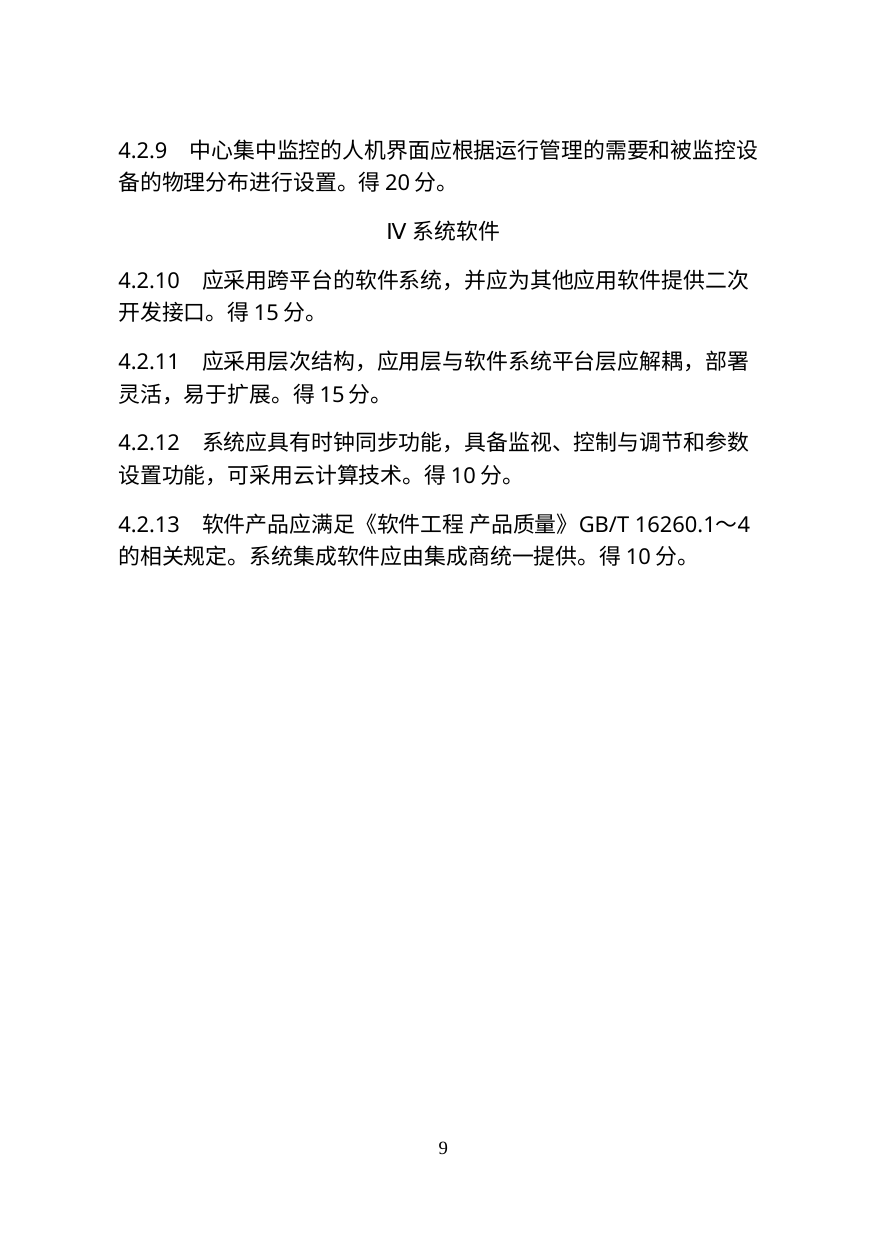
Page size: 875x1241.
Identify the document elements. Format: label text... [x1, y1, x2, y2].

text 系统应具有时钟同步功能，具备监视、控制与调节和参数设置功能，可采用云计算技术。得10分。 [118, 425, 768, 490]
text 应采用跨平台的软件系统，并应为其他应用软件提供二次开发接口。得15分。 [118, 263, 768, 328]
text 应采用层次结构，应用层与软件系统平台层应解耦，部署灵活，易于扩展。得15分。 [118, 344, 768, 409]
text 软件产品应满足《软件工程 产品质量》GB/T 16260.1～4的相关规定。系统集成软件应由集成商统一提供。得10分。 [118, 506, 768, 571]
text 中心集中监控的人机界面应根据运行管理的需要和被监控设备的物理分布进行设置。得20分。 [118, 133, 768, 198]
text Ⅳ 系统软件 [118, 214, 768, 246]
